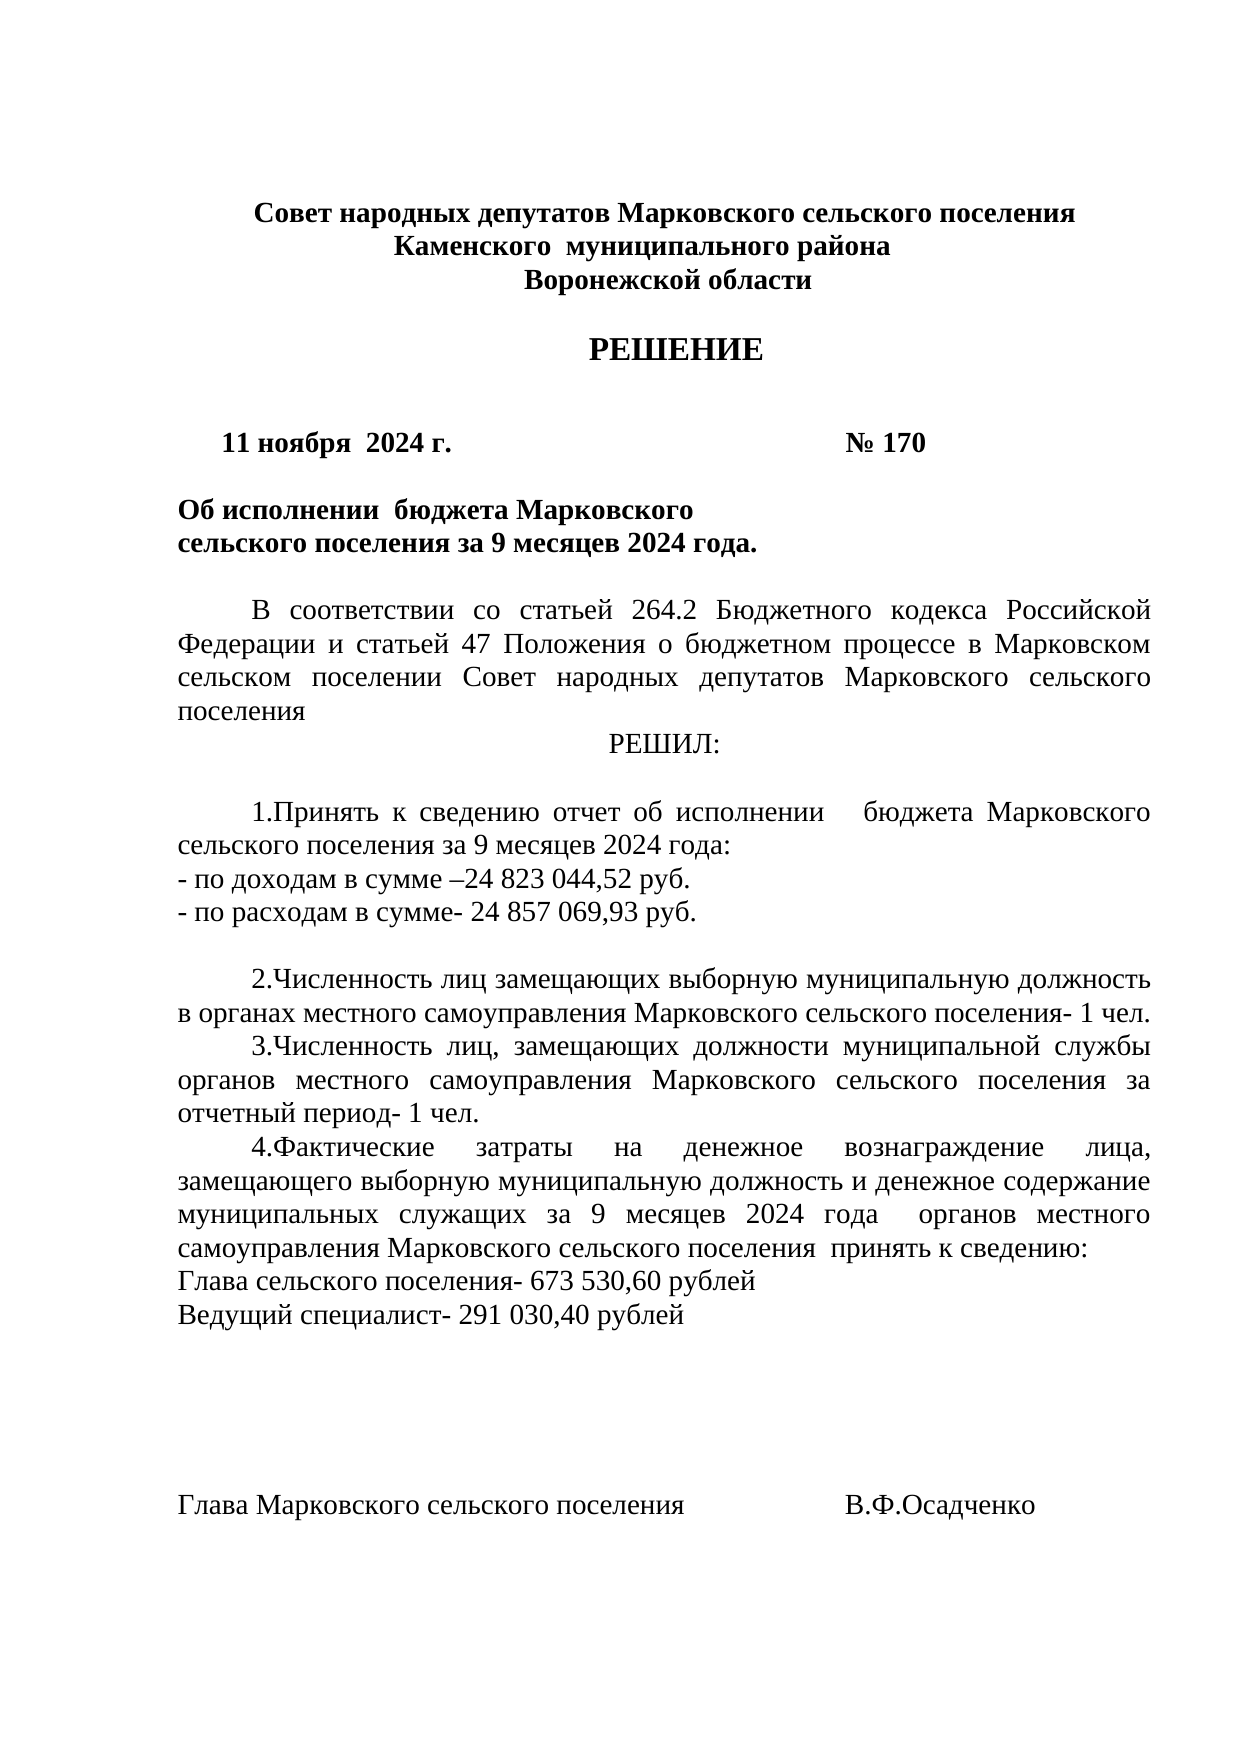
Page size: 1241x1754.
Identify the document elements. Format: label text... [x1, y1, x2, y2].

title Совет народных депутатов Марковского сельского поселения Каменского муниципального района [133, 195, 1152, 262]
subtitle Об исполнении бюджета Марковского [177, 492, 1152, 525]
text Глава Марковского сельского поселения В.Ф.Осадченко [177, 1487, 1152, 1521]
subtitle РЕШЕНИЕ [177, 329, 1152, 367]
subtitle Глава сельского поселения- 673 530,60 рублей [177, 1263, 1152, 1297]
subtitle Воронежской области [177, 262, 1152, 295]
subtitle 1.Принять к сведению отчет об исполнении бюджета Марковского сельского поселения за 9 месяцев 2024 года: [177, 794, 1152, 861]
subtitle - по расходам в сумме- 24 857 069,93 руб. [177, 894, 1152, 928]
subtitle 3.Численность лиц, замещающих должности муниципальной службы органов местного самоуправления Марковского сельского поселения за отчетный период- 1 чел. [177, 1028, 1152, 1129]
subtitle РЕШИЛ: [177, 727, 1152, 760]
subtitle В соответствии со статьей 264.2 Бюджетного кодекса Российской Федерации и статьей 47 Положения о бюджетном процессе в Марковском сельском поселении Совет народных депутатов Марковского сельского поселения [177, 592, 1152, 727]
subtitle 2.Численность лиц замещающих выборную муниципальную должность в органах местного самоуправления Марковского сельского поселения- 1 чел. [177, 961, 1152, 1028]
subtitle - по доходам в сумме –24 823 044,52 руб. [177, 861, 1152, 894]
subtitle сельского поселения за 9 месяцев 2024 года. [177, 525, 1152, 559]
subtitle 4.Фактические затраты на денежное вознаграждение лица, замещающего выборную муниципальную должность и денежное содержание муниципальных служащих за 9 месяцев 2024 года органов местного самоуправления Марковского сельского поселения принять к сведению: [177, 1129, 1152, 1263]
subtitle Ведущий специалист- 291 030,40 рублей [177, 1297, 1152, 1330]
subtitle 11 ноября 2024 г. № 170 [177, 425, 1152, 458]
